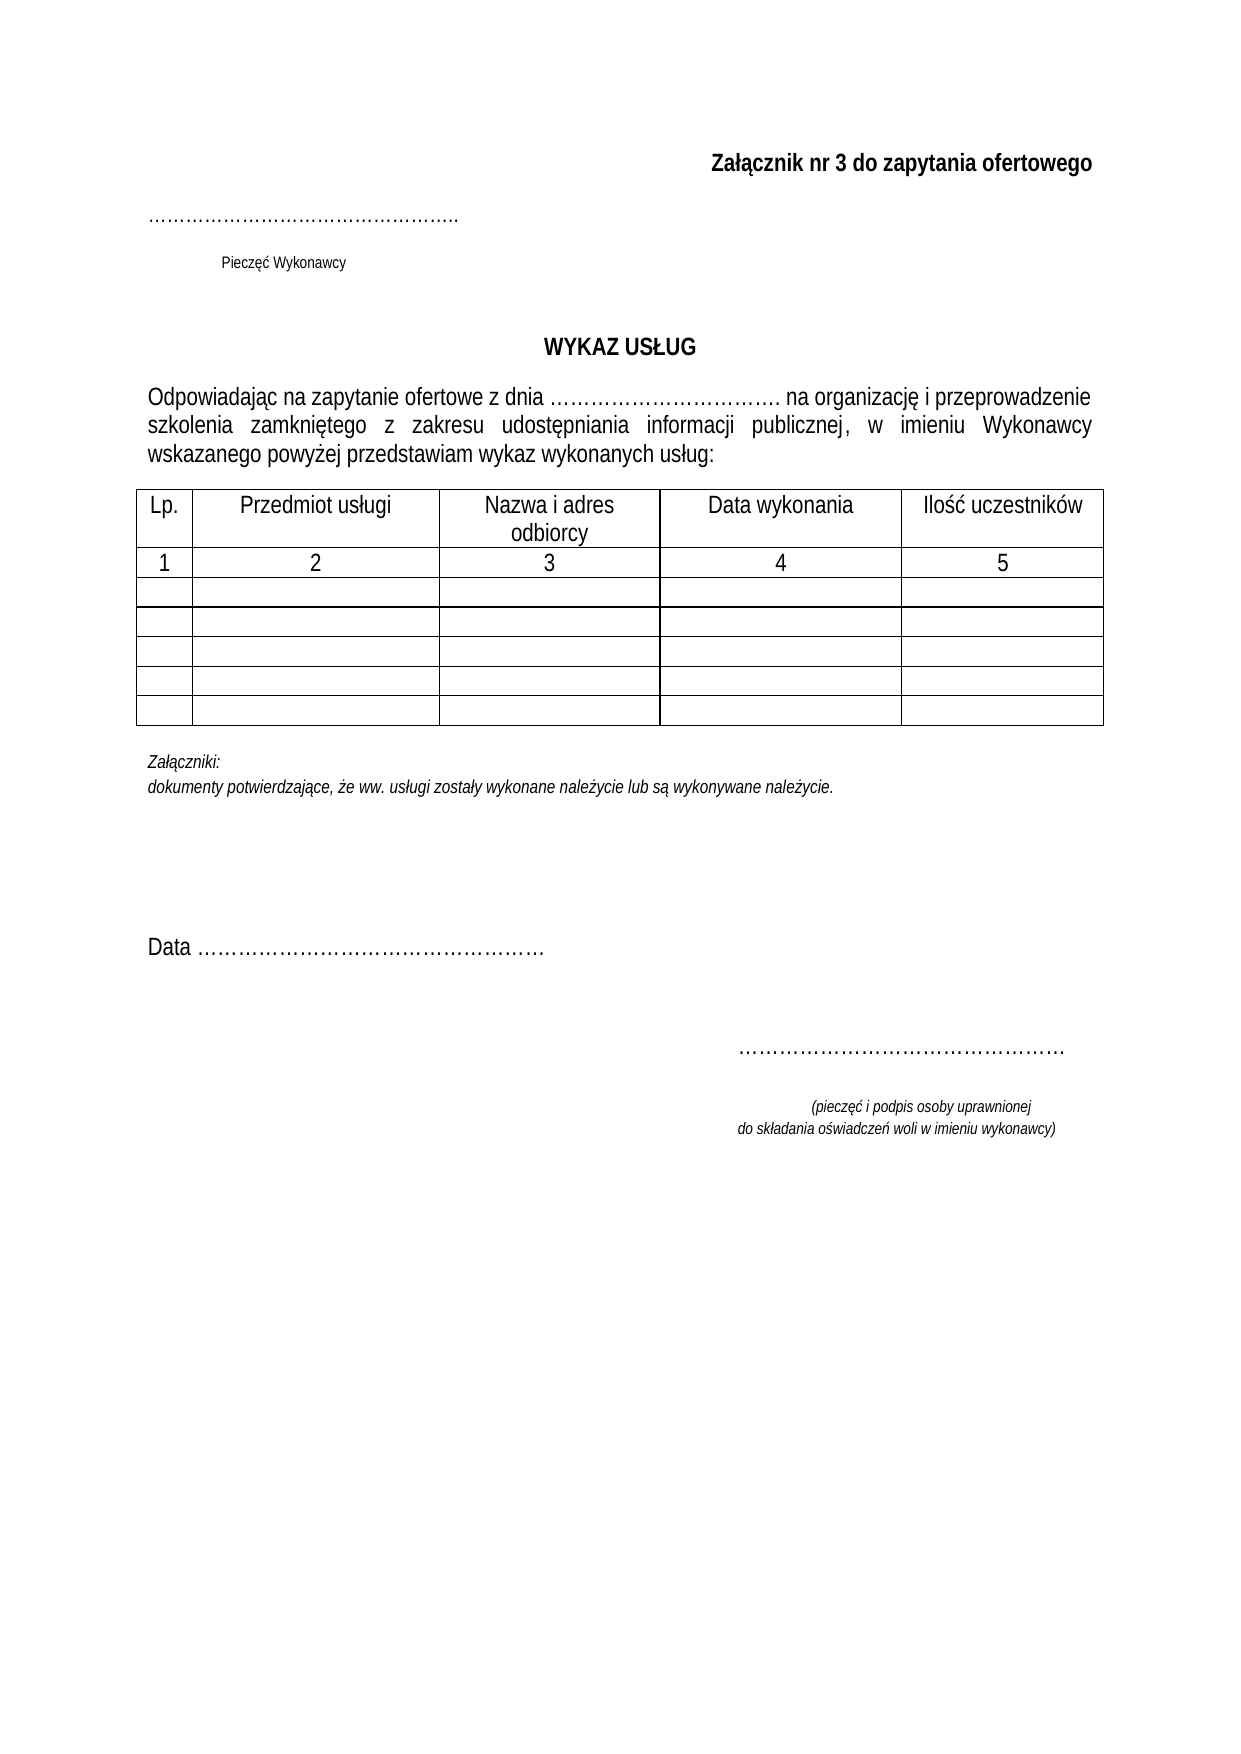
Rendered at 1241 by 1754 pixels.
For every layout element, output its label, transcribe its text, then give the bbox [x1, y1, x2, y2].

table_cell [440, 696, 659, 725]
table_cell [137, 578, 192, 606]
table_cell 5 [902, 548, 1103, 577]
table_cell [193, 637, 439, 666]
table_header Lp. [137, 490, 192, 547]
table_cell [440, 578, 659, 606]
table_cell [137, 667, 192, 695]
text Załącznik nr 3 do zapytania ofertowego [148, 148, 1093, 176]
table_cell [902, 608, 1103, 636]
table_cell [902, 667, 1103, 695]
text Pieczęć Wykonawcy [148, 252, 1093, 272]
table_cell [137, 696, 192, 725]
table_cell [137, 637, 192, 666]
table_header Ilość uczestników [902, 490, 1103, 547]
text Odpowiadając na zapytanie ofertowe z dnia ……………………………. na organizację i przeprowadzenie szkolenia zamkniętego z zakresu udostępniania informacji publicznej, w imieniu Wykonawcy wskazanego powyżej przedstawiam wykaz wykonanych usług: [148, 382, 1093, 468]
table_cell 4 [661, 548, 901, 577]
text Załączniki: [148, 751, 1093, 772]
table_cell [440, 608, 659, 636]
table_cell [137, 608, 192, 636]
table_cell [661, 608, 901, 636]
table_cell [440, 637, 659, 666]
table_cell [902, 637, 1103, 666]
table_cell [440, 667, 659, 695]
table_cell [661, 667, 901, 695]
table_cell [193, 667, 439, 695]
table_cell [661, 578, 901, 606]
table_header Przedmiot usługi [193, 490, 439, 547]
table_cell [661, 637, 901, 666]
table_cell [661, 696, 901, 725]
table_cell [902, 696, 1103, 725]
table_cell [193, 578, 439, 606]
table_cell 1 [137, 548, 192, 577]
text ………………………………………….. [148, 201, 1093, 228]
table_header Data wykonania [661, 490, 901, 547]
text WYKAZ USŁUG [148, 332, 1093, 361]
table_cell [193, 696, 439, 725]
text do składania oświadczeń woli w imieniu wykonawcy) [148, 1119, 1093, 1138]
text dokumenty potwierdzające, że ww. usługi zostały wykonane należycie lub są wykonywane należycie. [148, 776, 1093, 797]
table_header Nazwa i adres odbiorcy [440, 490, 659, 547]
table_cell [902, 578, 1103, 606]
table_cell 2 [193, 548, 439, 577]
table_cell [193, 608, 439, 636]
table_cell 3 [440, 548, 659, 577]
text ………………………………………… [148, 1031, 1093, 1059]
text Data …………………………………………… [148, 932, 1093, 961]
text (pieczęć i podpis osoby uprawnionej [148, 1097, 1093, 1116]
